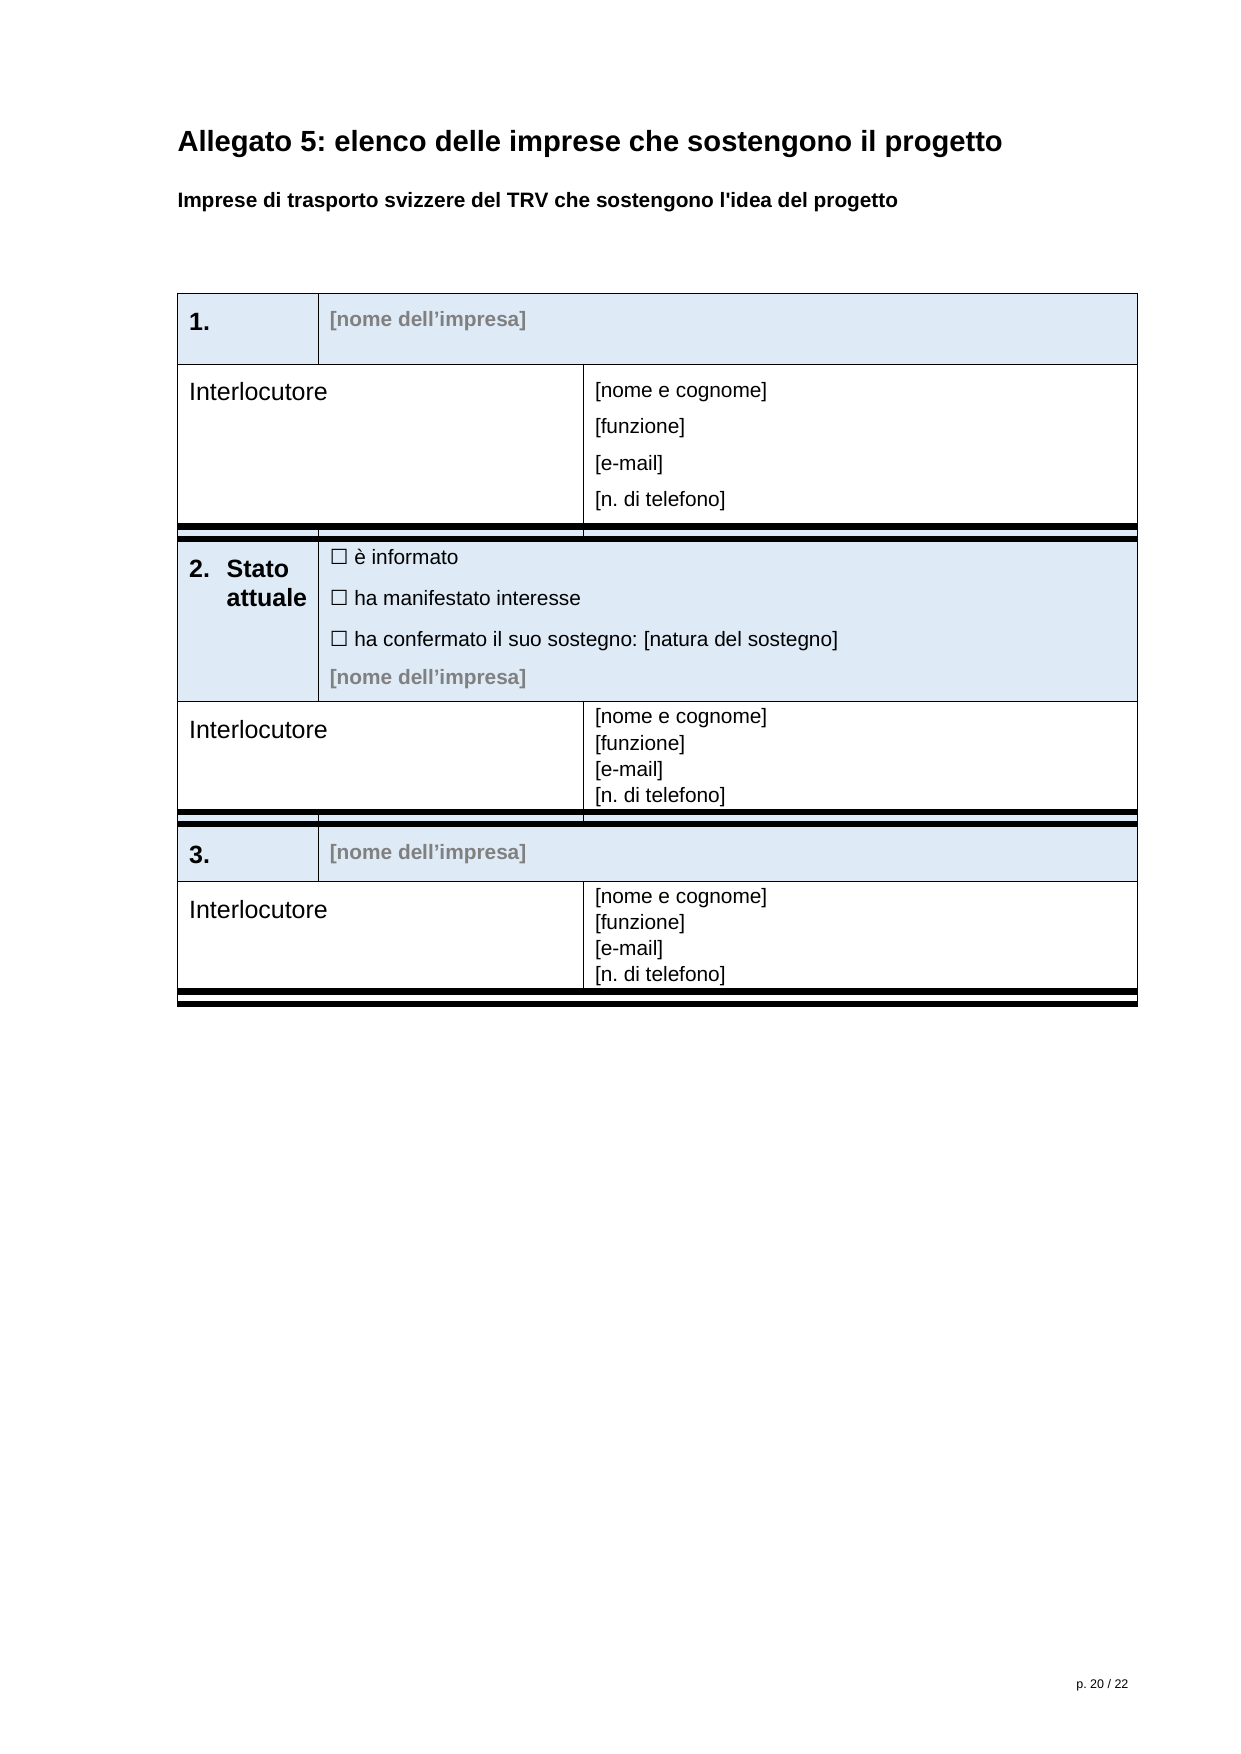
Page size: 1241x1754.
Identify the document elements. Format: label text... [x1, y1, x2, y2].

text Allegato 5: elenco delle imprese che sostengono il progetto [177, 124, 1128, 158]
text Imprese di trasporto svizzere del TRV che sostengono l'idea del progetto [177, 185, 1128, 212]
